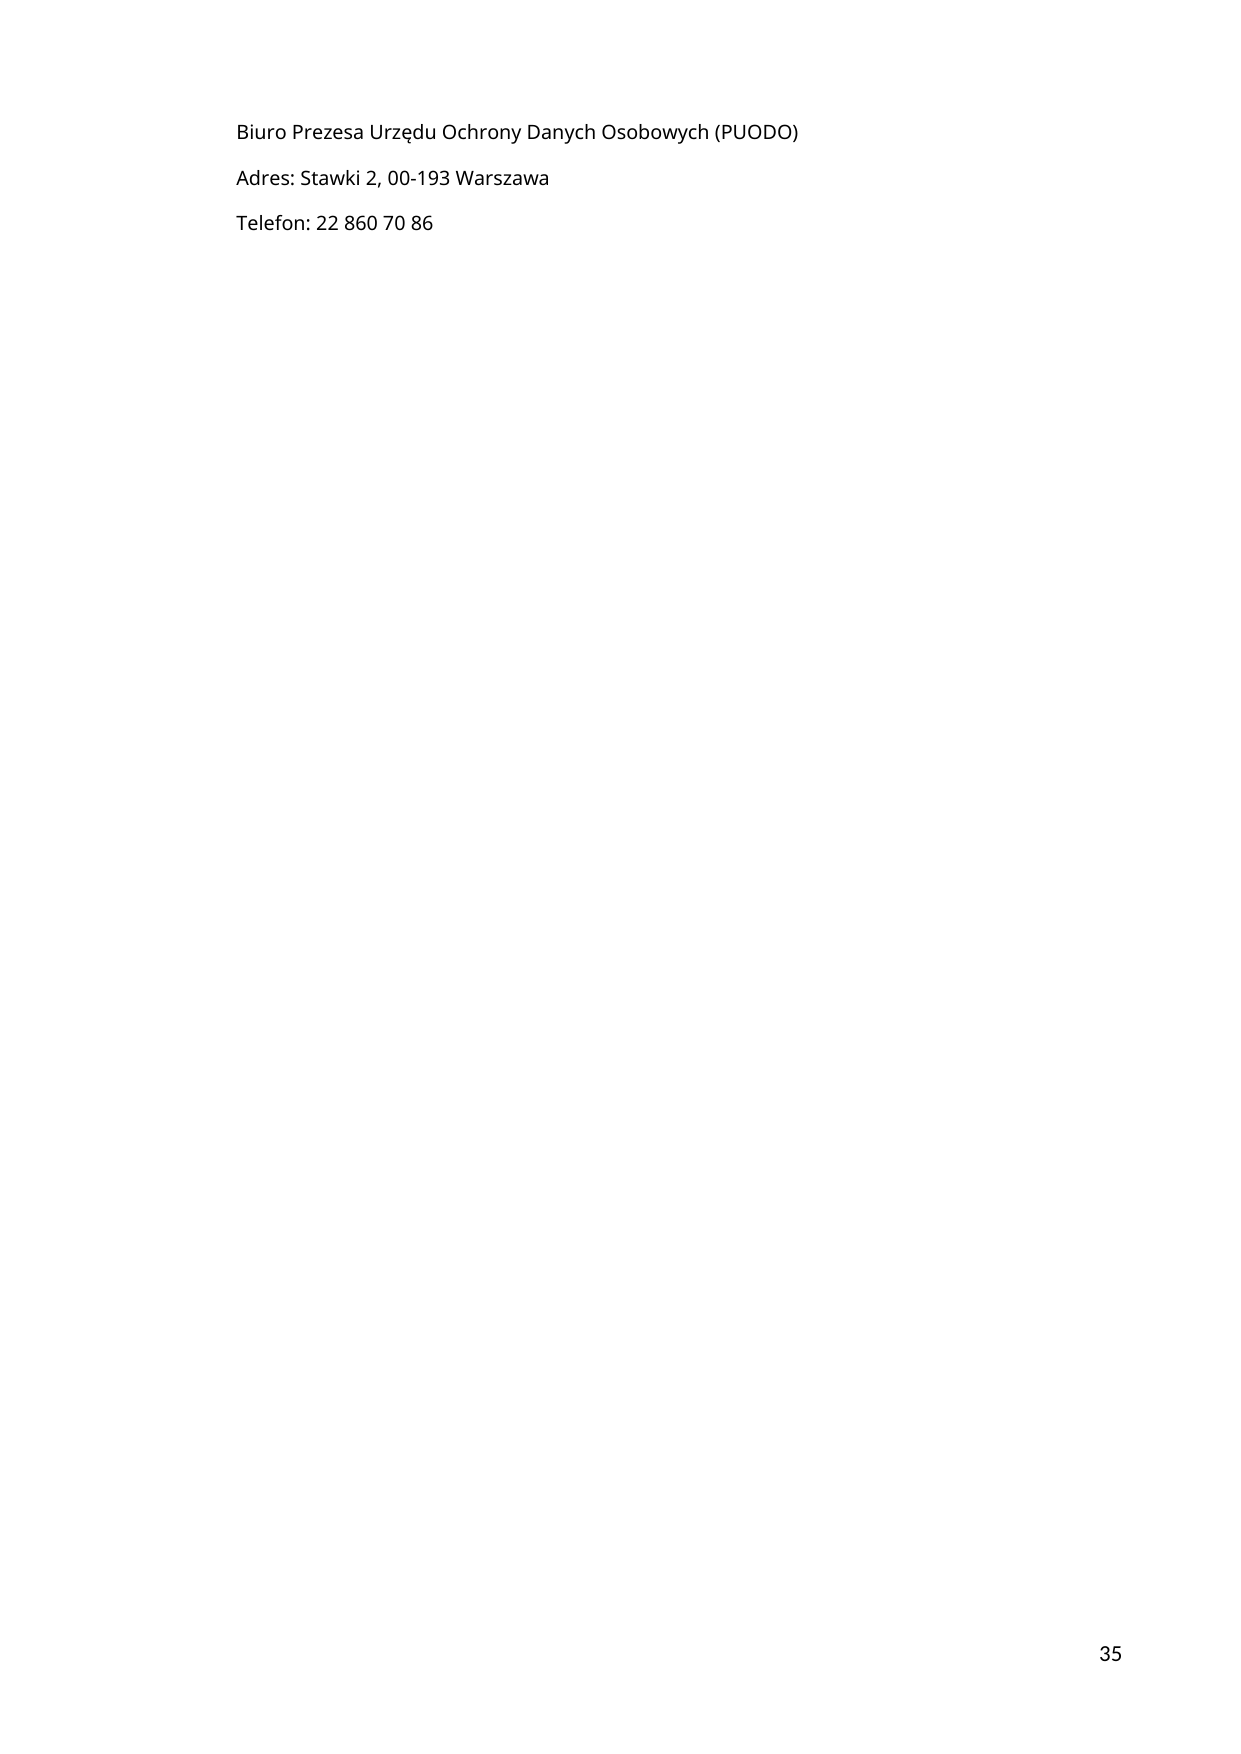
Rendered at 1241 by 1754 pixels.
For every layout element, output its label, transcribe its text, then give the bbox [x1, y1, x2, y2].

text Telefon: 22 860 70 86 [236, 209, 1122, 237]
text Biuro Prezesa Urzędu Ochrony Danych Osobowych (PUODO) [236, 118, 1122, 145]
text Adres: Stawki 2, 00-193 Warszawa [236, 164, 1122, 191]
